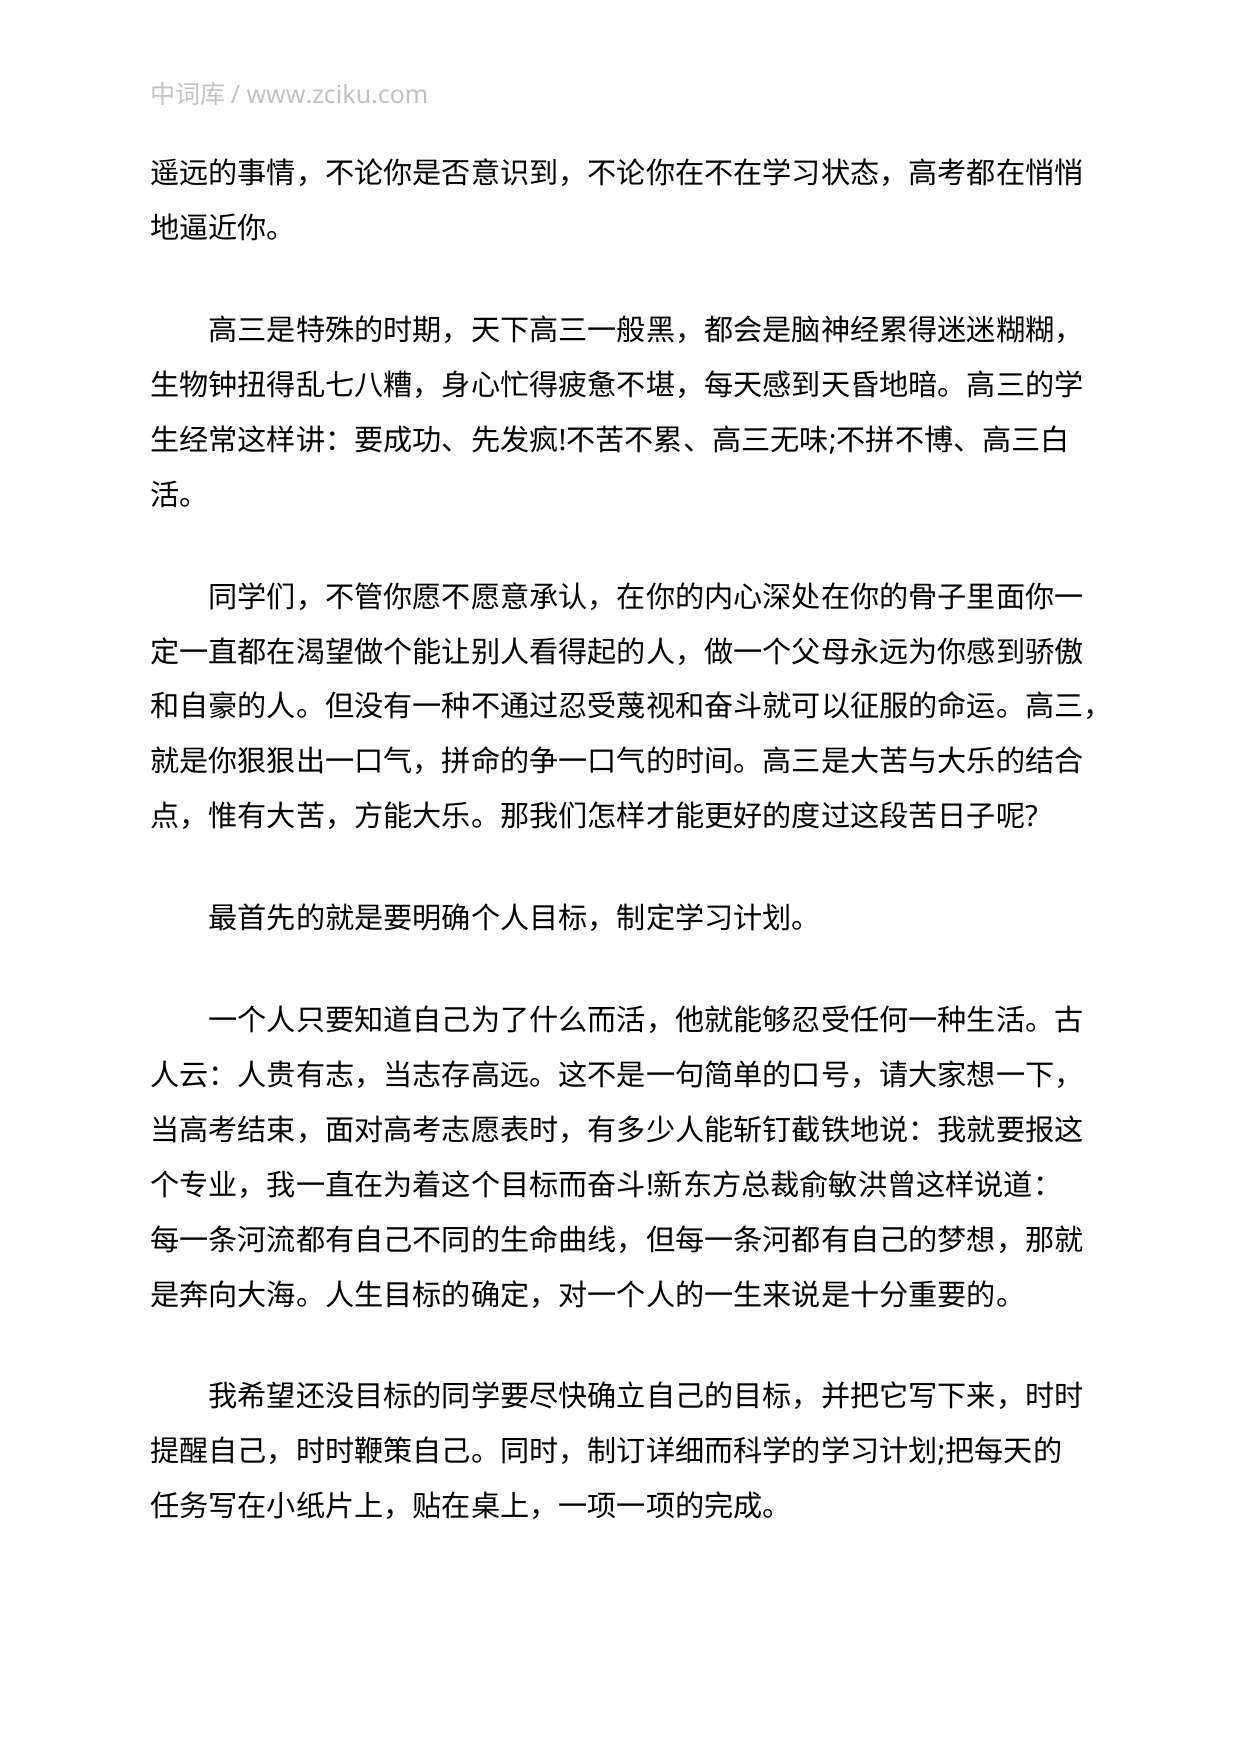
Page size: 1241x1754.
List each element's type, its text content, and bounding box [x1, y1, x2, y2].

text 同学们，不管你愿不愿意承认，在你的内心深处在你的骨子里面你一定一直都在渴望做个能让别人看得起的人，做一个父母永远为你感到骄傲和自豪的人。但没有一种不通过忍受蔑视和奋斗就可以征服的命运。高三，就是你狠狠出一口气，拼命的争一口气的时间。高三是大苦与大乐的结合点，惟有大苦，方能大乐。那我们怎样才能更好的度过这段苦日子呢? [150, 573, 1090, 835]
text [150, 150, 1090, 247]
text 我希望还没目标的同学要尽快确立自己的目标，并把它写下来，时时提醒自己，时时鞭策自己。同时，制订详细而科学的学习计划;把每天的任务写在小纸片上，贴在桌上，一项一项的完成。 [150, 1373, 1090, 1525]
text 最首先的就是要明确个人目标，制定学习计划。 [150, 895, 1090, 937]
text 一个人只要知道自己为了什么而活，他就能够忍受任何一种生活。古人云：人贵有志，当志存高远。这不是一句简单的口号，请大家想一下，当高考结束，面对高考志愿表时，有多少人能斩钉截铁地说：我就要报这个专业，我一直在为着这个目标而奋斗!新东方总裁俞敏洪曾这样说道：每一条河流都有自己不同的生命曲线，但每一条河都有自己的梦想，那就是奔向大海。人生目标的确定，对一个人的一生来说是十分重要的。 [150, 997, 1090, 1313]
text 高三是特殊的时期，天下高三一般黑，都会是脑神经累得迷迷糊糊，生物钟扭得乱七八糟，身心忙得疲惫不堪，每天感到天昏地暗。高三的学生经常这样讲：要成功、先发疯!不苦不累、高三无味;不拼不博、高三白活。 [150, 307, 1090, 514]
